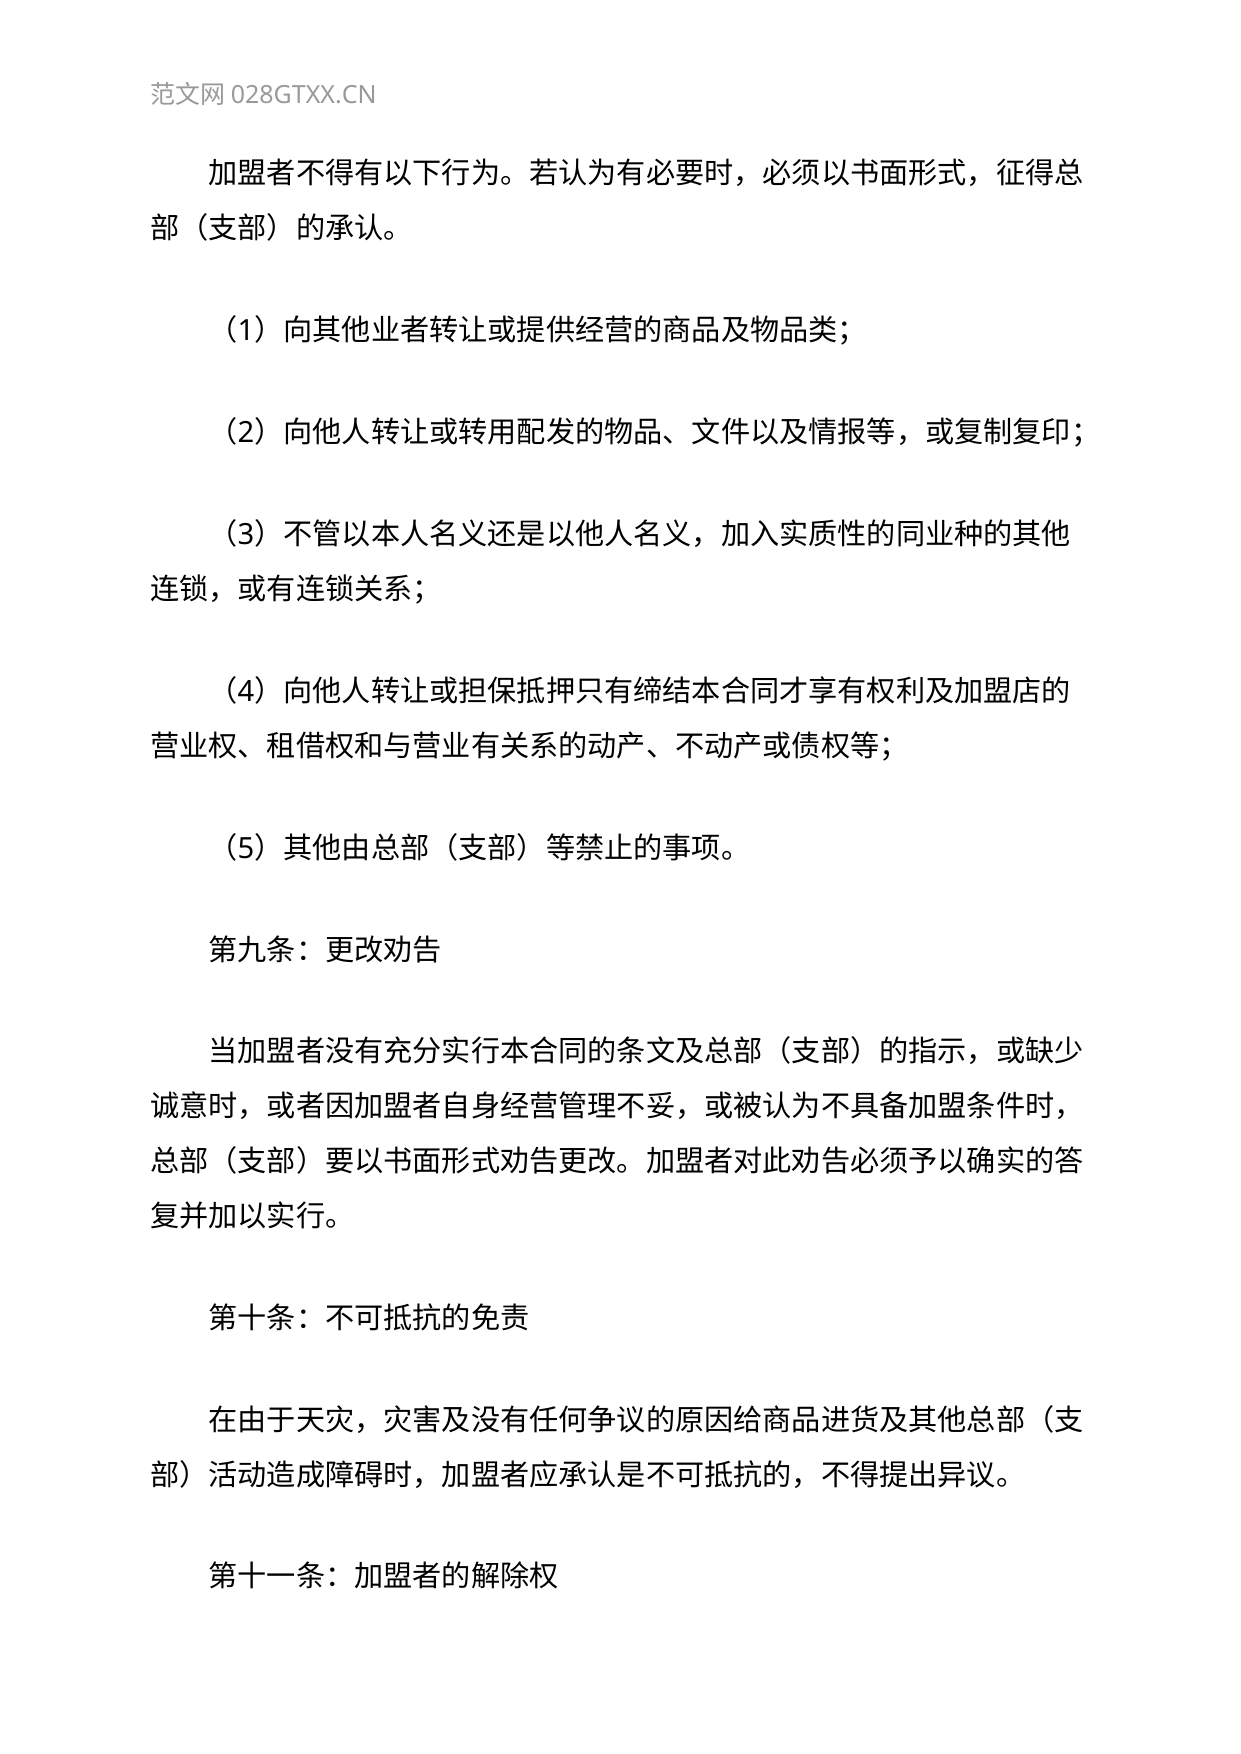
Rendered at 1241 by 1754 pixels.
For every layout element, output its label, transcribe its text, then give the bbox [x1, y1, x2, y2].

text （1）向其他业者转让或提供经营的商品及物品类； [150, 307, 1090, 349]
text 第十条：不可抵抗的免责 [150, 1294, 1090, 1337]
text 当加盟者没有充分实行本合同的条文及总部（支部）的指示，或缺少诚意时，或者因加盟者自身经营管理不妥，或被认为不具备加盟条件时，总部（支部）要以书面形式劝告更改。加盟者对此劝告必须予以确实的答复并加以实行。 [150, 1028, 1090, 1235]
text 第九条：更改劝告 [150, 926, 1090, 968]
text 第十一条：加盟者的解除权 [150, 1553, 1090, 1595]
text 在由于天灾，灾害及没有任何争议的原因给商品进货及其他总部（支部）活动造成障碍时，加盟者应承认是不可抵抗的，不得提出异议。 [150, 1396, 1090, 1493]
text （3）不管以本人名义还是以他人名义，加入实质性的同业种的其他连锁，或有连锁关系； [150, 511, 1090, 608]
text （4）向他人转让或担保抵押只有缔结本合同才享有权利及加盟店的营业权、租借权和与营业有关系的动产、不动产或债权等； [150, 667, 1090, 765]
text 加盟者不得有以下行为。若认为有必要时，必须以书面形式，征得总部（支部）的承认。 [150, 150, 1090, 247]
text （2）向他人转让或转用配发的物品、文件以及情报等，或复制复印； [150, 409, 1090, 451]
text （5）其他由总部（支部）等禁止的事项。 [150, 824, 1090, 867]
